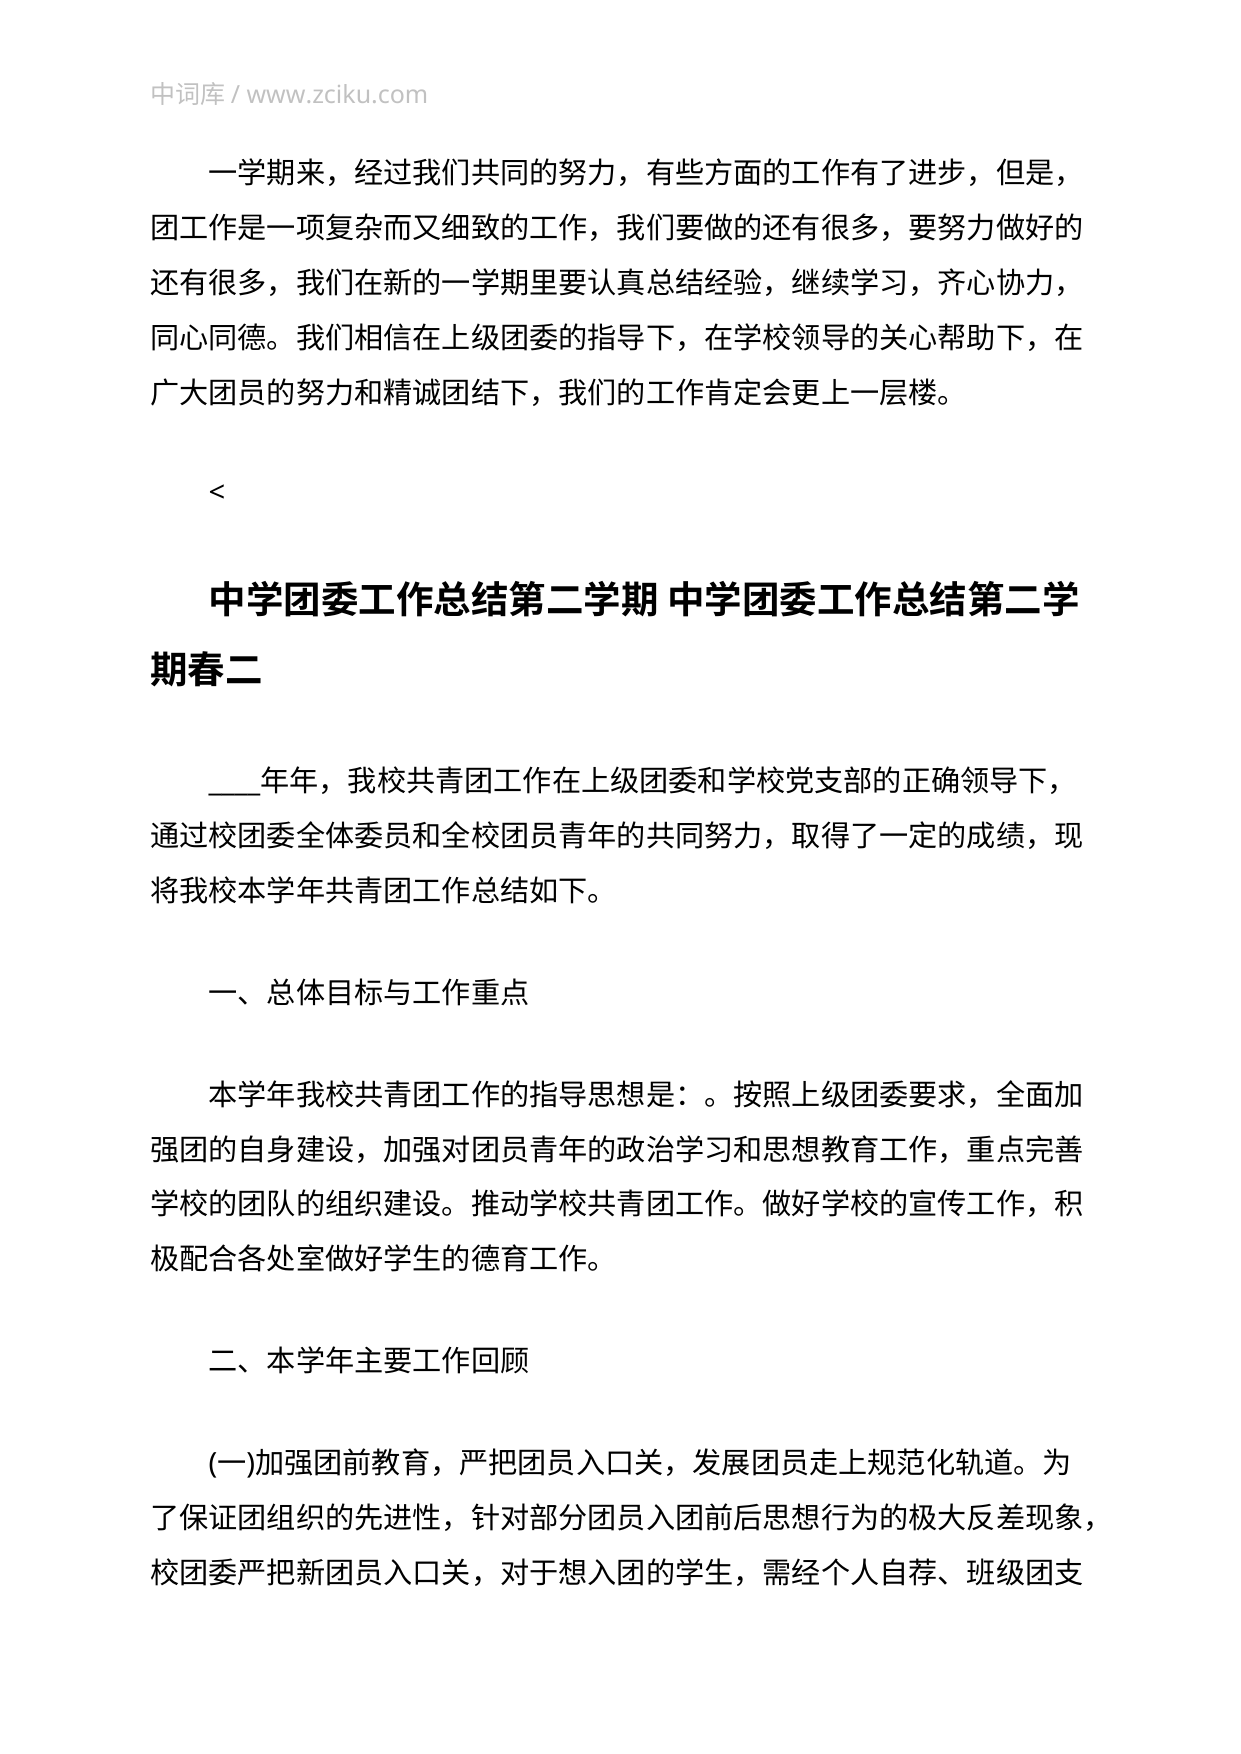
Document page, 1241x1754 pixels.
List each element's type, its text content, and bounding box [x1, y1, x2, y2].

text 一、总体目标与工作重点 [150, 969, 1090, 1012]
text 二、本学年主要工作回顾 [150, 1338, 1090, 1380]
text 本学年我校共青团工作的指导思想是：。按照上级团委要求，全面加强团的自身建设，加强对团员青年的政治学习和思想教育工作，重点完善学校的团队的组织建设。推动学校共青团工作。做好学校的宣传工作，积极配合各处室做好学生的德育工作。 [150, 1071, 1090, 1278]
text 一学期来，经过我们共同的努力，有些方面的工作有了进步，但是，团工作是一项复杂而又细致的工作，我们要做的还有很多，要努力做好的还有很多，我们在新的一学期里要认真总结经验，继续学习，齐心协力，同心同德。我们相信在上级团委的指导下，在学校领导的关心帮助下，在广大团员的努力和精诚团结下，我们的工作肯定会更上一层楼。 [150, 150, 1090, 412]
text ____年年，我校共青团工作在上级团委和学校党支部的正确领导下，通过校团委全体委员和全校团员青年的共同努力，取得了一定的成绩，现将我校本学年共青团工作总结如下。 [150, 758, 1090, 910]
text < [150, 471, 1090, 511]
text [150, 1439, 1090, 1592]
text 中学团委工作总结第二学期 中学团委工作总结第二学期春二 [150, 570, 1090, 694]
